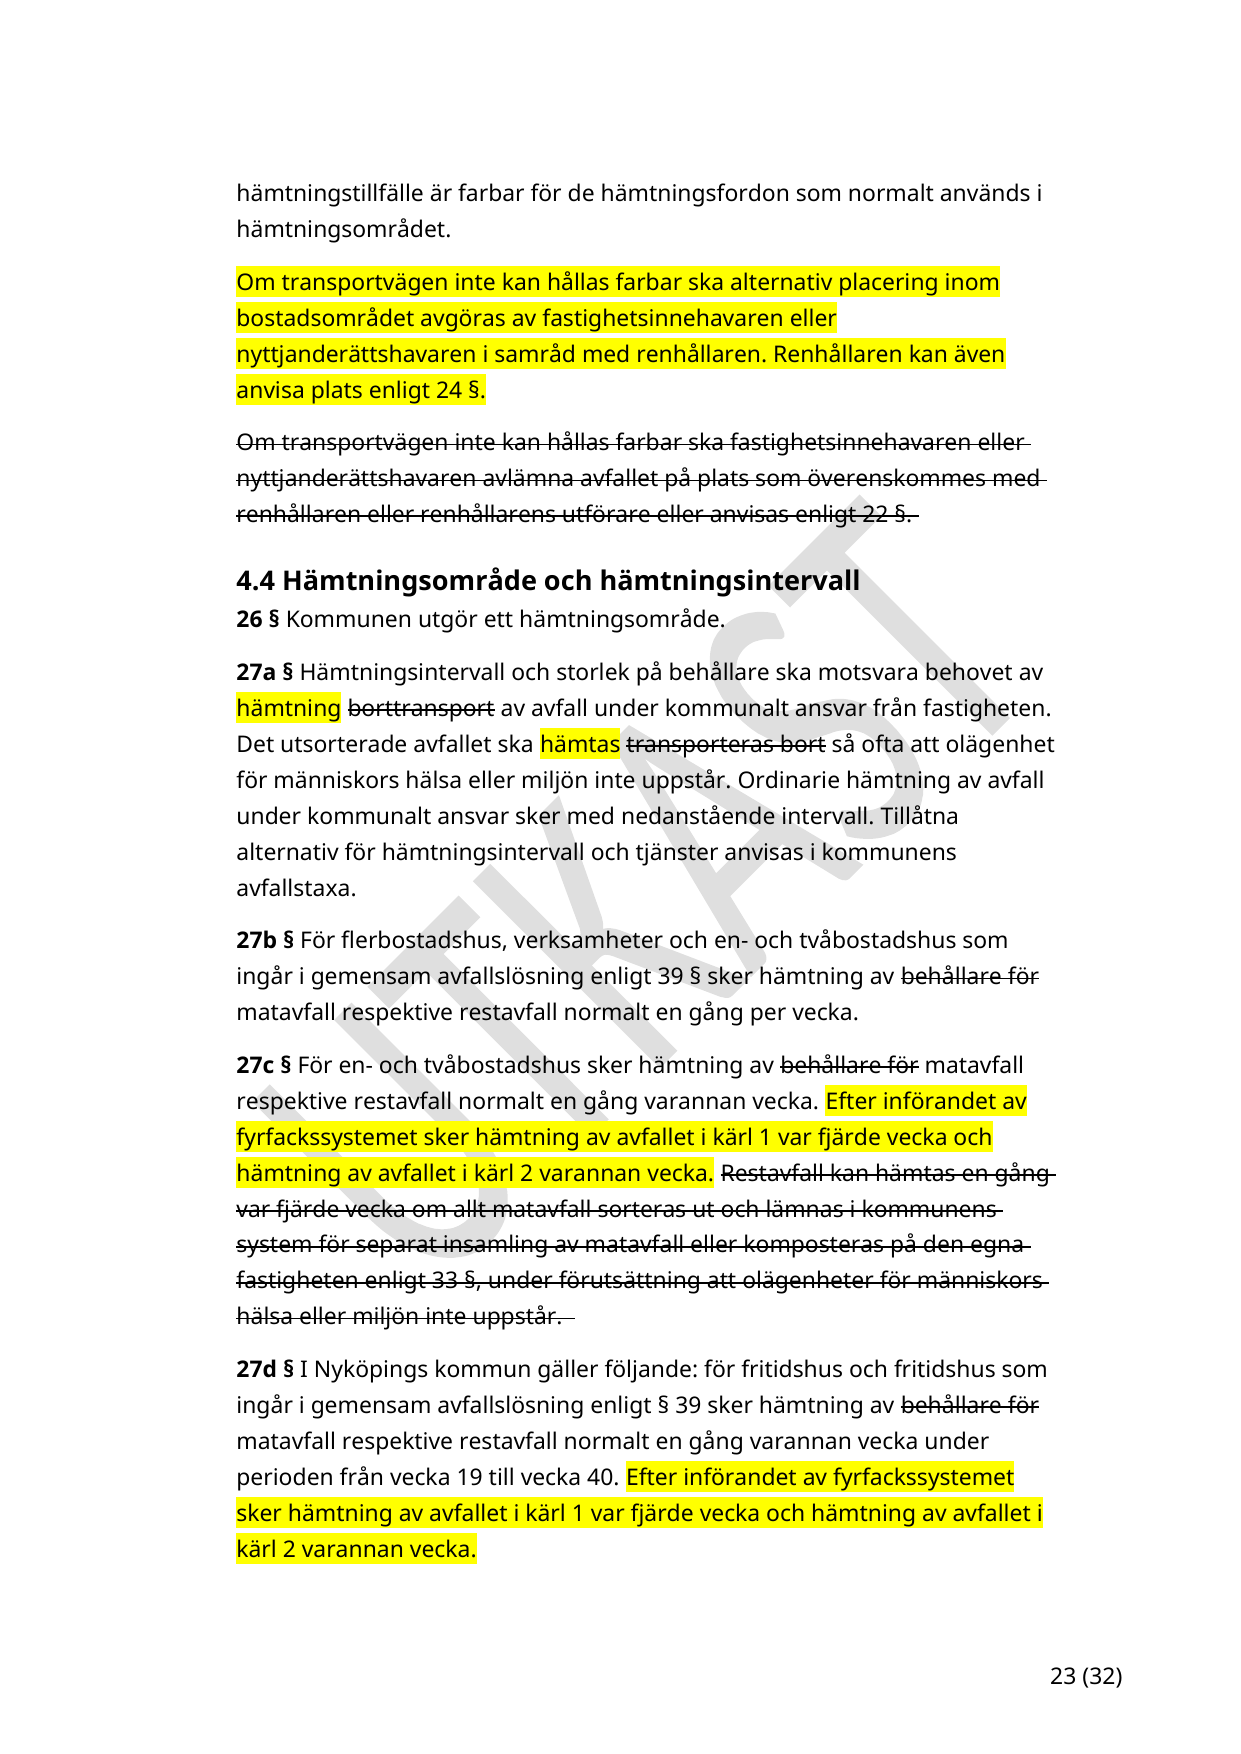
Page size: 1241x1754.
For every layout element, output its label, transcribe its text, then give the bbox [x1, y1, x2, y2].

text 26 § Kommunen utgör ett hämtningsområde. [236, 603, 1063, 635]
text 27b § För flerbostadshus, verksamheter och en- och tvåbostadshus som ingår i gemensam avfallslösning enligt 39 § sker hämtning av behållare för matavfall respektive restavfall normalt en gång per vecka. [236, 924, 1063, 1027]
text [236, 177, 1063, 244]
text Om transportvägen inte kan hållas farbar ska fastighetsinnehavaren eller nyttjanderättshavaren avlämna avfallet på plats som överenskommes med renhållaren eller renhållarens utförare eller anvisas enligt 22 §. [236, 426, 1063, 529]
text Om transportvägen inte kan hållas farbar ska alternativ placering inom bostadsområdet avgöras av fastighetsinnehavaren eller nyttjanderättshavaren i samråd med renhållaren. Renhållaren kan även anvisa plats enligt 24 §. [236, 266, 1063, 405]
text 27a § Hämtningsintervall och storlek på behållare ska motsvara behovet av hämtning borttransport av avfall under kommunalt ansvar från fastigheten. Det utsorterade avfallet ska hämtas transporteras bort så ofta att olägenhet för människors hälsa eller miljön inte uppstår. Ordinarie hämtning av avfall under kommunalt ansvar sker med nedanstående intervall. Tillåtna alternativ för hämtningsintervall och tjänster anvisas i kommunens avfallstaxa. [236, 656, 1063, 903]
text 27d § I Nyköpings kommun gäller följande: för fritidshus och fritidshus som ingår i gemensam avfallslösning enligt § 39 sker hämtning av behållare för matavfall respektive restavfall normalt en gång varannan vecka under perioden från vecka 19 till vecka 40. Efter införandet av fyrfackssystemet sker hämtning av avfallet i kärl 1 var fjärde vecka och hämtning av avfallet i kärl 2 varannan vecka. [236, 1353, 1063, 1564]
text 27c § För en- och tvåbostadshus sker hämtning av behållare för matavfall respektive restavfall normalt en gång varannan vecka. Efter införandet av fyrfackssystemet sker hämtning av avfallet i kärl 1 var fjärde vecka och hämtning av avfallet i kärl 2 varannan vecka. Restavfall kan hämtas en gång var fjärde vecka om allt matavfall sorteras ut och lämnas i kommunens system för separat insamling av matavfall eller komposteras på den egna fastigheten enligt 33 §, under förutsättning att olägenheter för människors hälsa eller miljön inte uppstår. [236, 1049, 1063, 1332]
subtitle 4.4 Hämtningsområde och hämtningsintervall [236, 561, 1063, 598]
